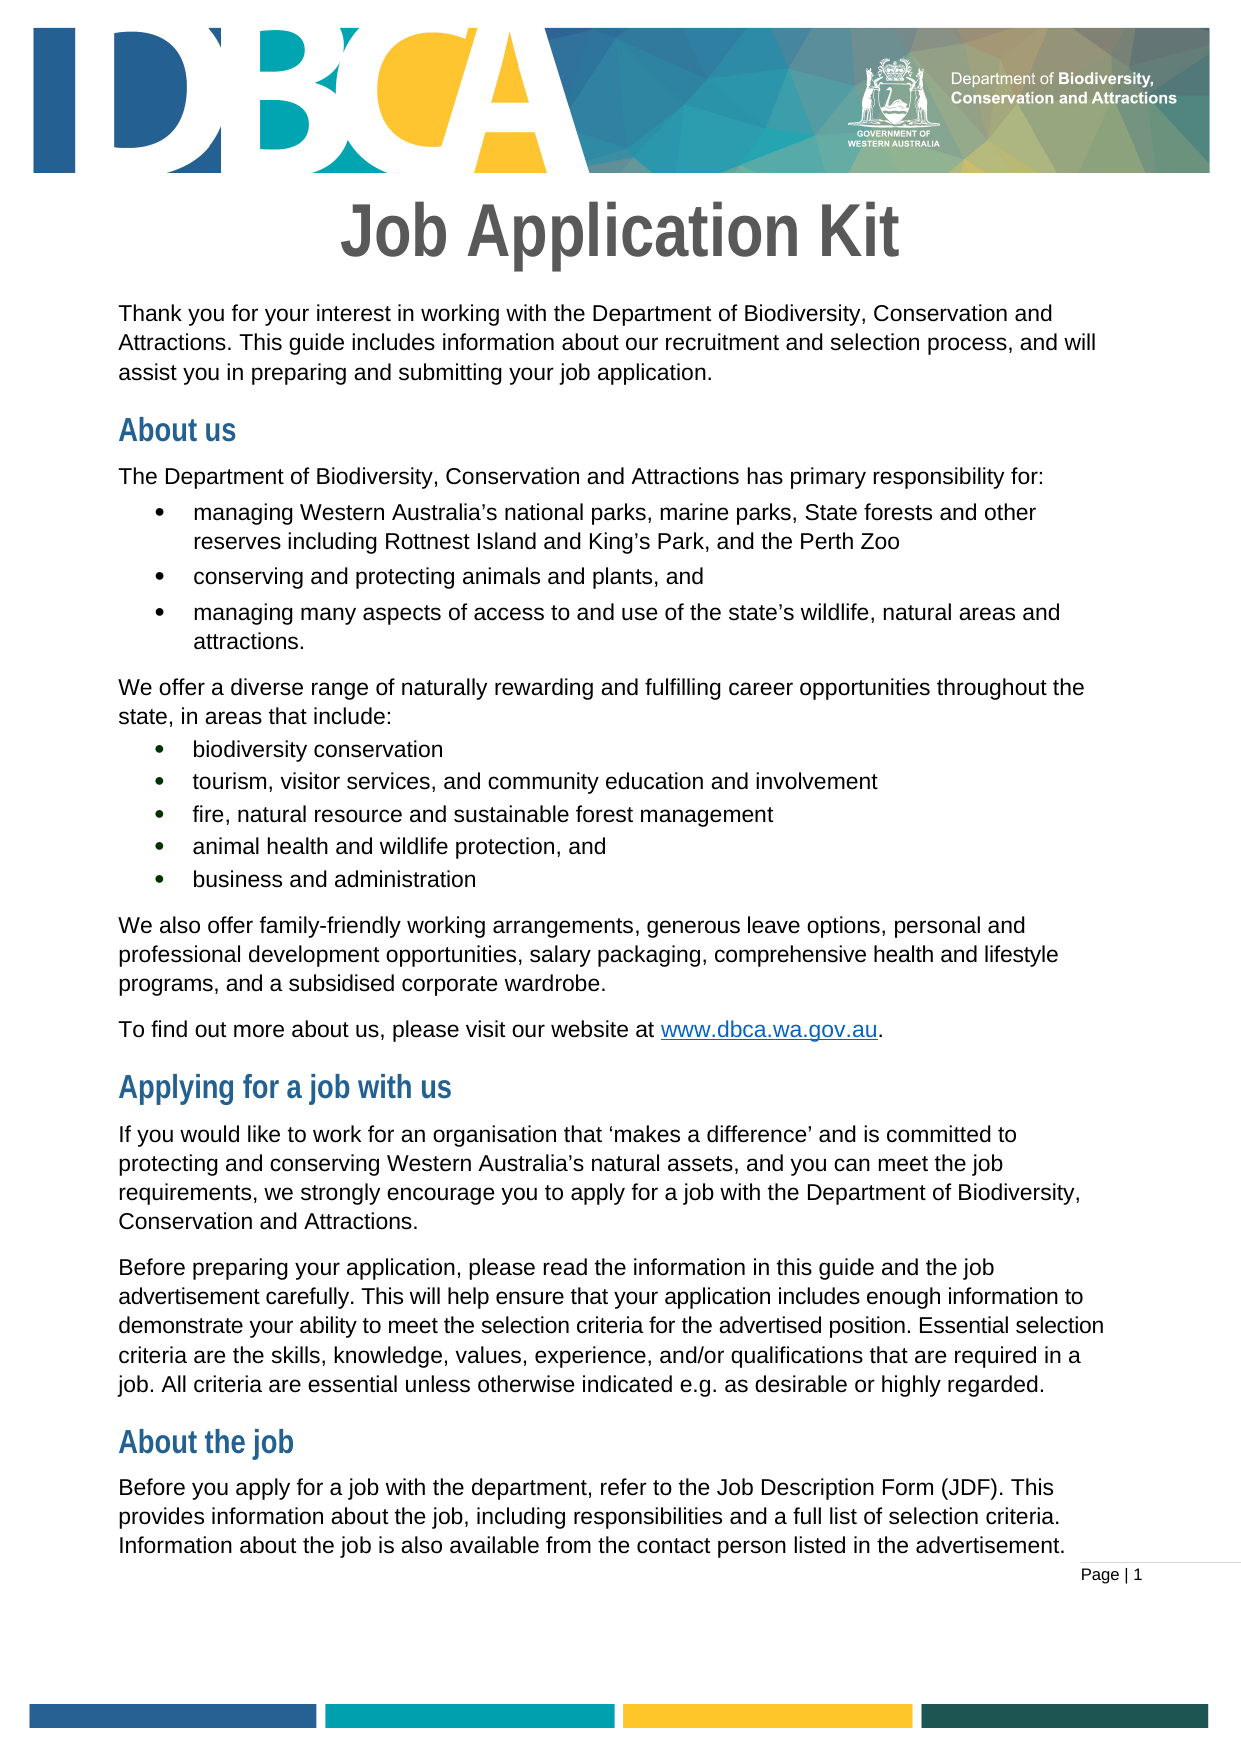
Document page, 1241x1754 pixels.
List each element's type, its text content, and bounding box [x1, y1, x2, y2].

list conserving and protecting animals and plants, and [156, 561, 1122, 590]
list fire, natural resource and sustainable forest management [155, 801, 1122, 827]
text We also offer family-friendly working arrangements, generous leave options, personal and professional development opportunities, salary packaging, comprehensive health and lifestyle programs, and a subsidised corporate wardrobe. [118, 909, 1122, 996]
text Before preparing your application, please read the information in this guide and the job advertisement carefully. This will help ensure that your application includes enough information to demonstrate your ability to meet the selection criteria for the advertised position. Essential selection criteria are the skills, knowledge, values, experience, and/or qualifications that are required in a job. All criteria are essential unless otherwise indicated e.g. as desirable or highly regarded. [118, 1251, 1122, 1397]
picture [4, 0, 1233, 172]
text The Department of Biodiversity, Conservation and Attractions has primary responsibility for: [118, 461, 1122, 490]
subtitle About us [118, 410, 1122, 448]
list biodiversity conservation [155, 736, 1122, 762]
text We offer a diverse range of naturally rewarding and fulfilling career opportunities throughout the state, in areas that include: [118, 671, 1122, 729]
picture [0, 1704, 1235, 1752]
subtitle Applying for a job with us [118, 1067, 1122, 1106]
text To find out more about us, please visit our website at www.dbca.wa.gov.au. [118, 1013, 1122, 1042]
text About the job [118, 1422, 1122, 1460]
list business and administration [155, 866, 1122, 892]
list tourism, visitor services, and community education and involvement [155, 768, 1122, 794]
title Job Application Kit [118, 172, 1122, 272]
list managing many aspects of access to and use of the state’s wildlife, natural areas and attractions. [156, 596, 1122, 654]
list managing Western Australia’s national parks, marine parks, State forests and other reserves including Rottnest Island and King’s Park, and the Perth Zoo [156, 496, 1122, 554]
text Thank you for your interest in working with the Department of Biodiversity, Conservation and Attractions. This guide includes information about our recruitment and selection process, and will assist you in preparing and submitting your job application. [118, 297, 1122, 385]
list animal health and wildlife protection, and [155, 833, 1122, 860]
text If you would like to work for an organisation that ‘makes a difference’ and is committed to protecting and conserving Western Australia’s natural assets, and you can meet the job requirements, we strongly encourage you to apply for a job with the Department of Biodiversity, Conservation and Attractions. [118, 1118, 1122, 1235]
text Before you apply for a job with the department, refer to the Job Description Form (JDF). This provides information about the job, including responsibilities and a full list of selection criteria. Information about the job is also available from the contact person listed in the advertisement. [118, 1471, 1122, 1558]
